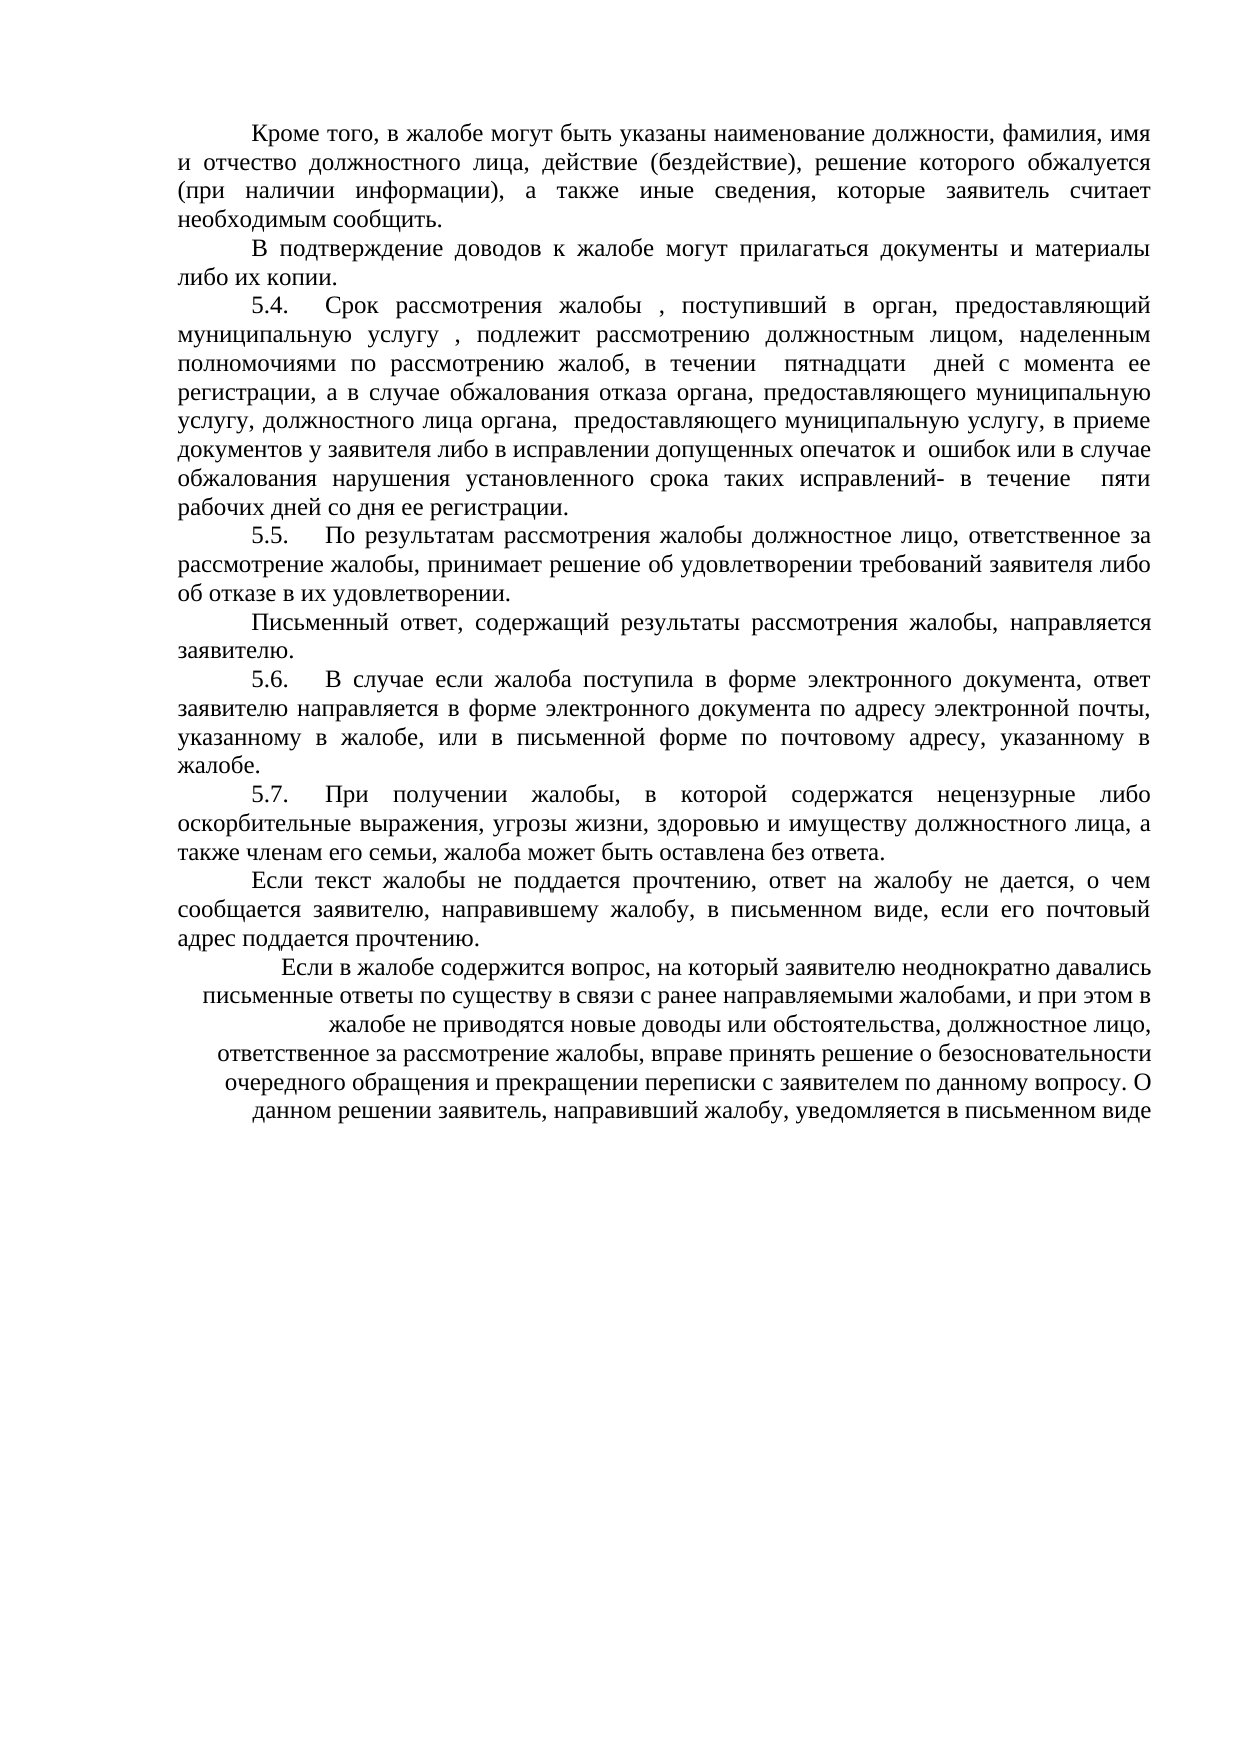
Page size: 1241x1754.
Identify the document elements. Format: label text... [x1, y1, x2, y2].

text 5.6. В случае если жалоба поступила в форме электронного документа, ответ заявителю направляется в форме электронного документа по адресу электронной почты, указанному в жалобе, или в письменной форме по почтовому адресу, указанному в жалобе. [177, 664, 1152, 779]
text Если в жалобе содержится вопрос, на который заявителю неоднократно давались письменные ответы по существу в связи с ранее направляемыми жалобами, и при этом в жалобе не приводятся новые доводы или обстоятельства, должностное лицо, ответственное за рассмотрение жалобы, вправе принять решение о безосновательности очередного обращения и прекращении переписки с заявителем по данному вопросу. О данном решении заявитель, направивший жалобу, уведомляется в письменном виде [177, 952, 1152, 1124]
text 5.5. По результатам рассмотрения жалобы должностное лицо, ответственное за рассмотрение жалобы, принимает решение об удовлетворении требований заявителя либо об отказе в их удовлетворении. [177, 521, 1152, 607]
text Письменный ответ, содержащий результаты рассмотрения жалобы, направляется заявителю. [177, 607, 1152, 664]
text Кроме того, в жалобе могут быть указаны наименование должности, фамилия, имя и отчество должностного лица, действие (бездействие), решение которого обжалуется (при наличии информации), а также иные сведения, которые заявитель считает необходимым сообщить. [177, 118, 1152, 233]
text Если текст жалобы не поддается прочтению, ответ на жалобу не дается, о чем сообщается заявителю, направившему жалобу, в письменном виде, если его почтовый адрес поддается прочтению. [177, 866, 1152, 952]
text В подтверждение доводов к жалобе могут прилагаться документы и материалы либо их копии. [177, 233, 1152, 291]
text 5.4. Срок рассмотрения жалобы , поступивший в орган, предоставляющий муниципальную услугу , подлежит рассмотрению должностным лицом, наделенным полномочиями по рассмотрению жалоб, в течении пятнадцати дней с момента ее регистрации, а в случае обжалования отказа органа, предоставляющего муниципальную услугу, должностного лица органа, предоставляющего муниципальную услугу, в приеме документов у заявителя либо в исправлении допущенных опечаток и ошибок или в случае обжалования нарушения установленного срока таких исправлений- в течение пяти рабочих дней со дня ее регистрации. [177, 291, 1152, 521]
text 5.7. При получении жалобы, в которой содержатся нецензурные либо оскорбительные выражения, угрозы жизни, здоровью и имуществу должностного лица, а также членам его семьи, жалоба может быть оставлена без ответа. [177, 779, 1152, 866]
